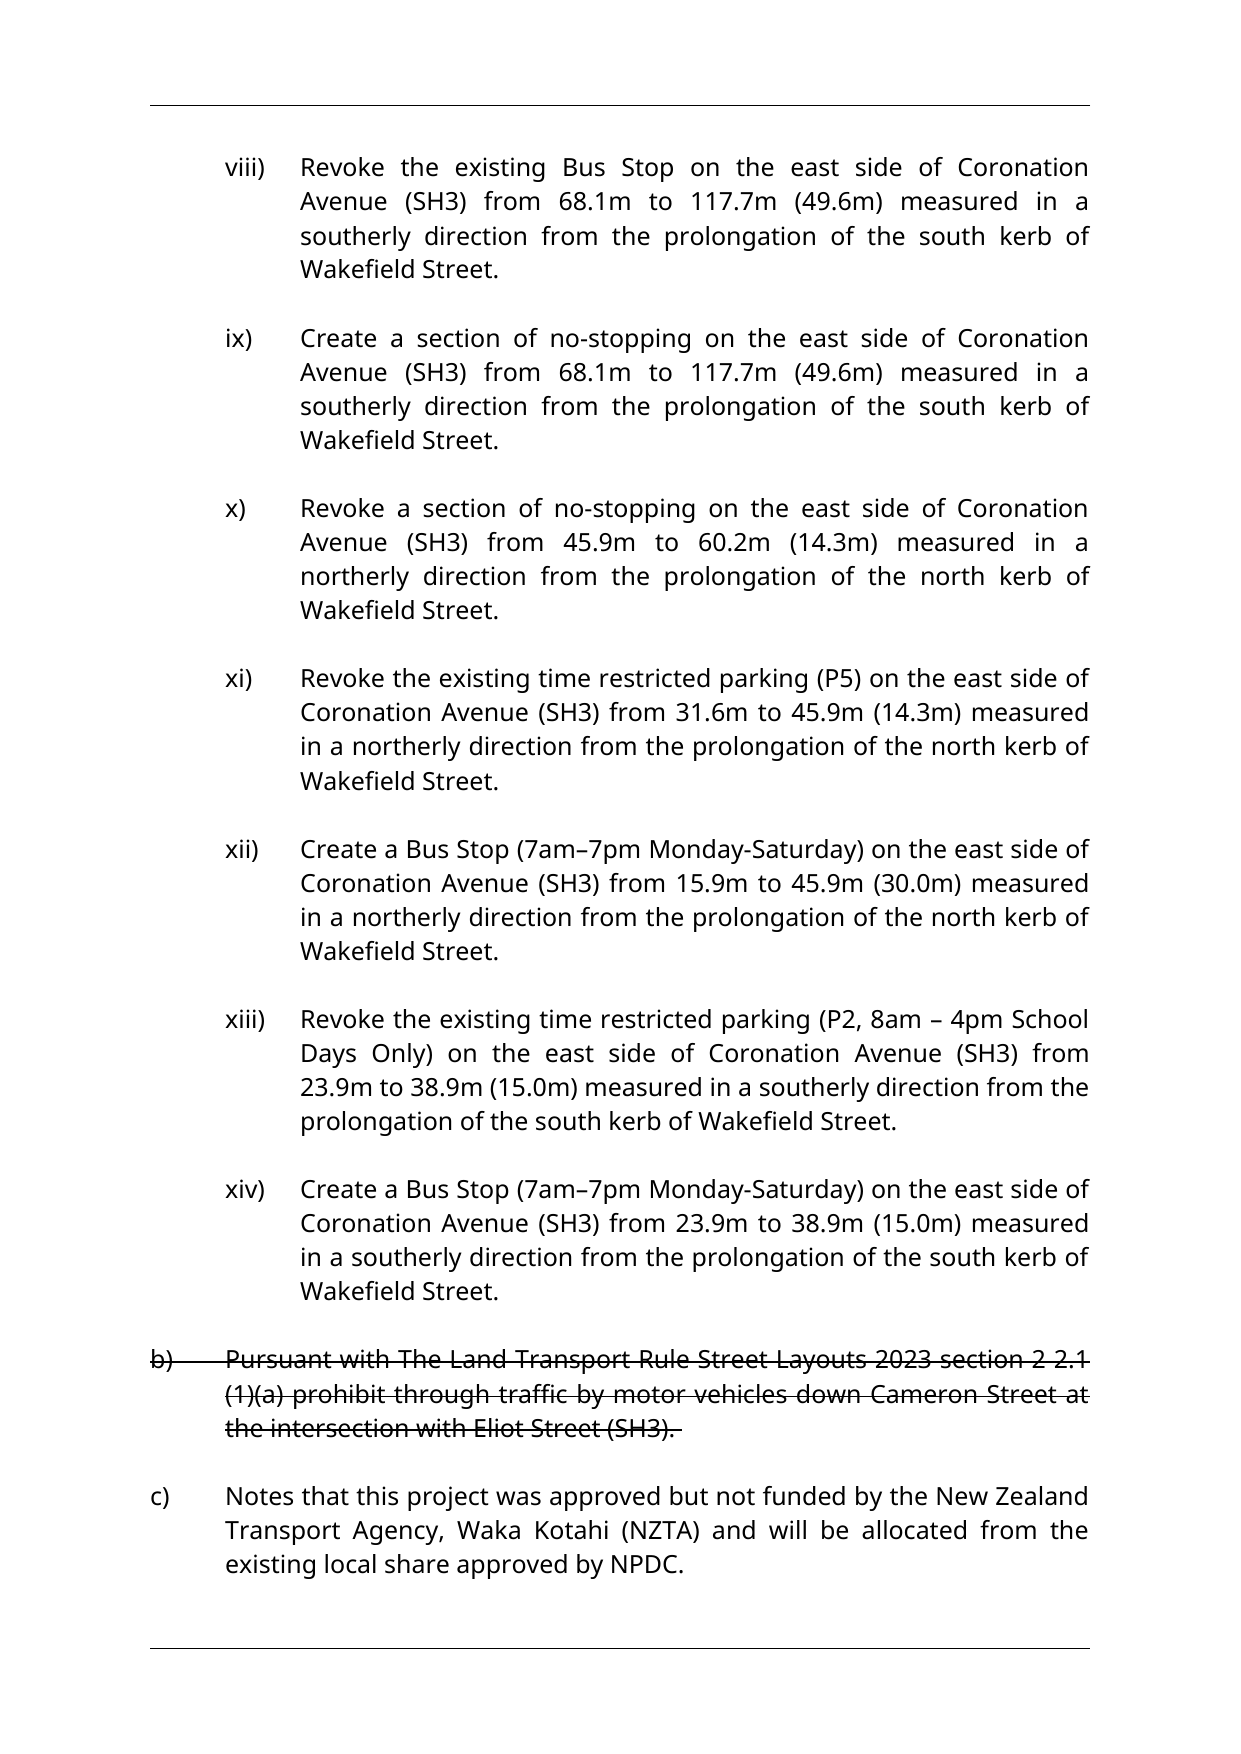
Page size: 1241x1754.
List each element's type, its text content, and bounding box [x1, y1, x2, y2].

list Revoke the existing time restricted parking (P5) on the east side of Coronation Avenue (SH3) from 31.6m to 45.9m (14.3m) measured in a northerly direction from the prolongation of the north kerb of Wakefield Street. [225, 661, 1090, 797]
list Revoke the existing Bus Stop on the east side of Coronation Avenue (SH3) from 68.1m to 117.7m (49.6m) measured in a southerly direction from the prolongation of the south kerb of Wakefield Street. [225, 150, 1090, 286]
list Pursuant with The Land Transport Rule Street Layouts 2023 section 2 2.1 (1)(a) prohibit through traffic by motor vehicles down Cameron Street at the intersection with Eliot Street (SH3). [150, 1363, 1090, 1444]
list Revoke the existing time restricted parking (P2, 8am – 4pm School Days Only) on the east side of Coronation Avenue (SH3) from 23.9m to 38.9m (15.0m) measured in a southerly direction from the prolongation of the south kerb of Wakefield Street. [225, 1002, 1090, 1138]
list Notes that this project was approved but not funded by the New Zealand Transport Agency, Waka Kotahi (NZTA) and will be allocated from the existing local share approved by NPDC. [150, 1478, 1090, 1581]
list Pursuant with The Land Transport Rule Street Layouts 2023 section 2 2.1 (1)(a) prohibit through traffic by motor vehicles down Cameron Street at the intersection with Eliot Street (SH3). [150, 1342, 1090, 1361]
list Create a Bus Stop (7am–7pm Monday-Saturday) on the east side of Coronation Avenue (SH3) from 23.9m to 38.9m (15.0m) measured in a southerly direction from the prolongation of the south kerb of Wakefield Street. [225, 1172, 1090, 1308]
list Revoke a section of no-stopping on the east side of Coronation Avenue (SH3) from 45.9m to 60.2m (14.3m) measured in a northerly direction from the prolongation of the north kerb of Wakefield Street. [225, 491, 1090, 627]
list Create a section of no-stopping on the east side of Coronation Avenue (SH3) from 68.1m to 117.7m (49.6m) measured in a southerly direction from the prolongation of the south kerb of Wakefield Street. [225, 320, 1090, 457]
list Create a Bus Stop (7am–7pm Monday-Saturday) on the east side of Coronation Avenue (SH3) from 15.9m to 45.9m (30.0m) measured in a northerly direction from the prolongation of the north kerb of Wakefield Street. [225, 831, 1090, 967]
